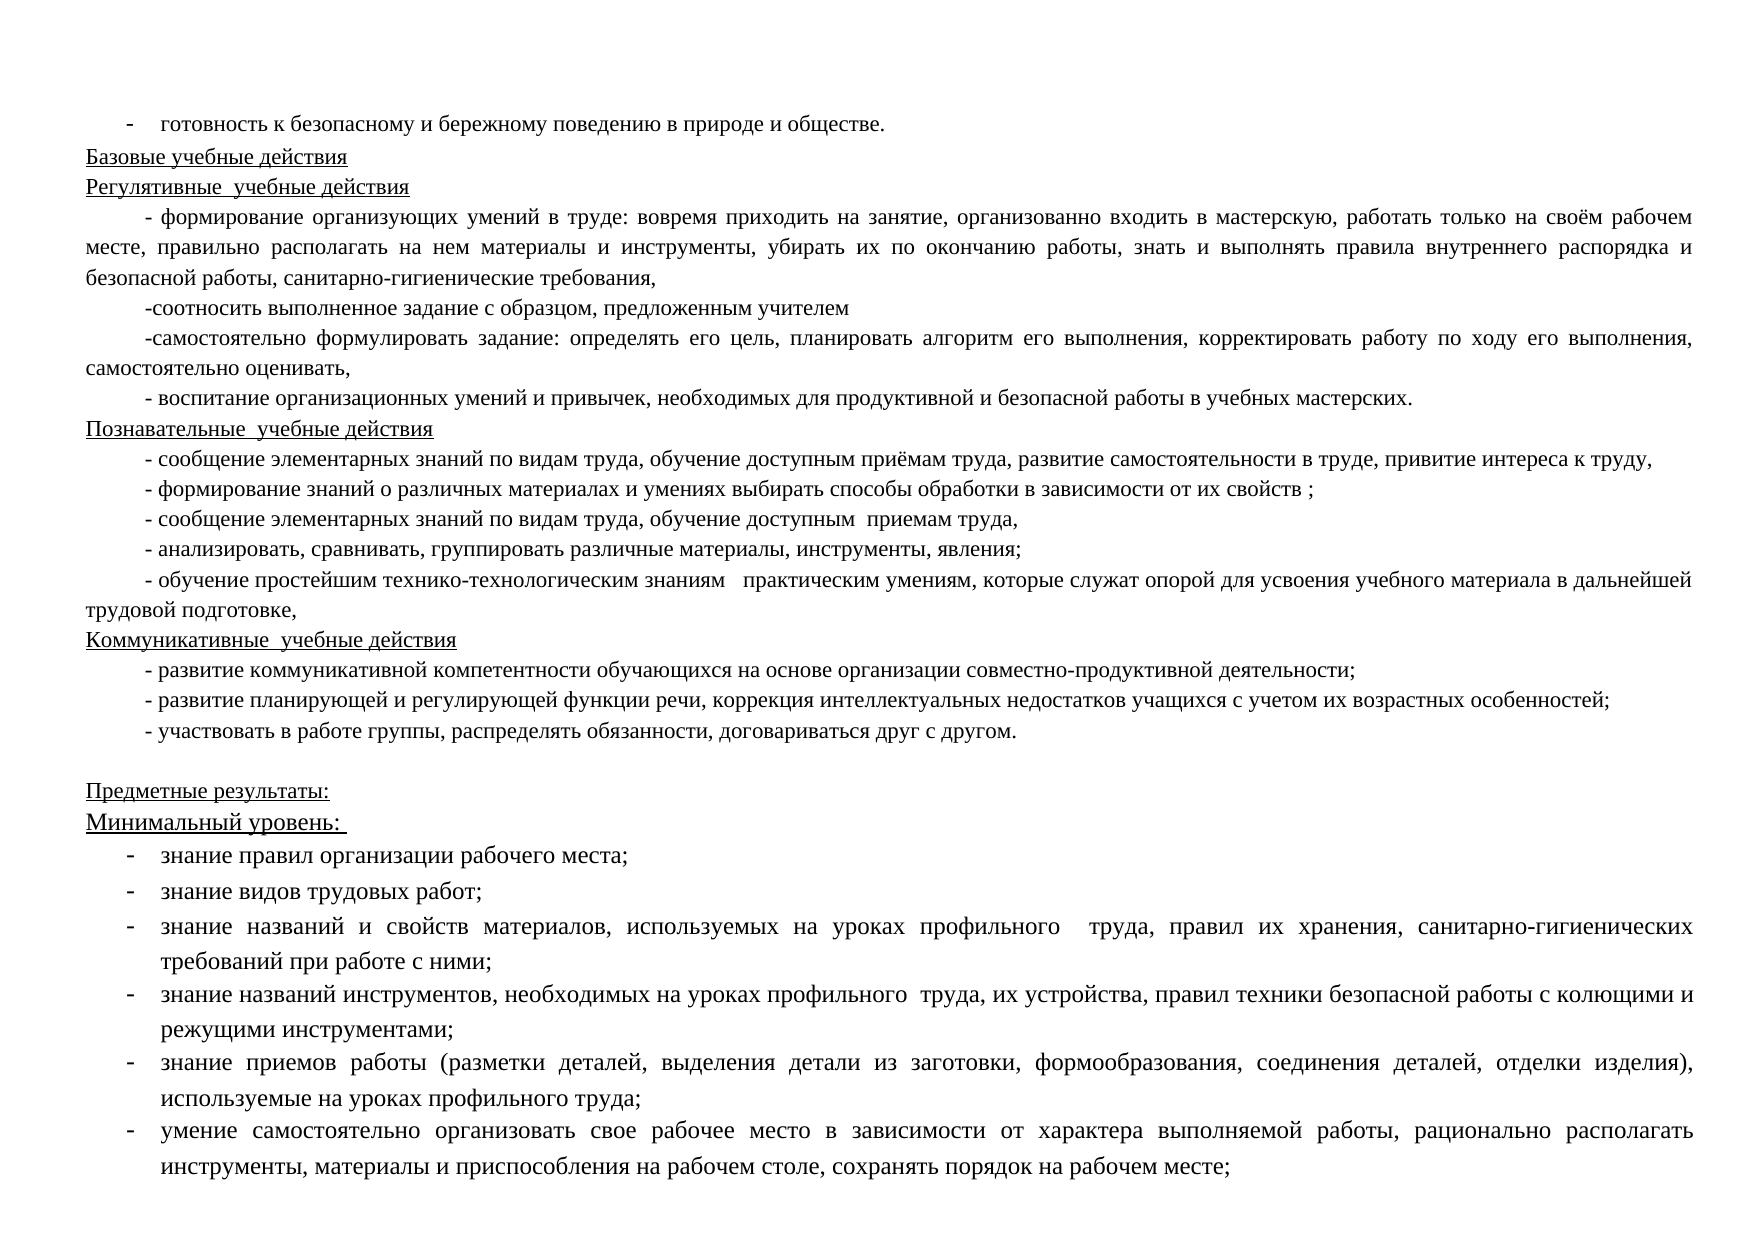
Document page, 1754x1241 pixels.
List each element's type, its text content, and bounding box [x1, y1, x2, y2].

text - формирование организующих умений в труде: вовремя приходить на занятие, организованно входить в мастерскую, работать только на своём рабочем месте, правильно располагать на нем материалы и инструменты, убирать их по окончанию работы, знать и выполнять правила внутреннего распорядка и безопасной работы, санитарно-гигиенические требования, [85, 203, 1696, 290]
text Предметные результаты: [85, 777, 1696, 803]
text - анализировать, сравнивать, группировать различные материалы, инструменты, явления; [85, 536, 1696, 562]
text - сообщение элементарных знаний по видам труда, обучение доступным приемам труда, [85, 505, 1696, 532]
text Коммуникативные учебные действия [85, 626, 1696, 652]
list готовность к безопасному и бережному поведению в природе и обществе. [123, 110, 1696, 139]
text - обучение простейшим технико-технологическим знаниям практическим умениям, которые служат опорой для усвоения учебного материала в дальнейшей трудовой подготовке, [85, 566, 1696, 622]
text Минимальный уровень: [85, 807, 1696, 836]
text - воспитание организационных умений и привычек, необходимых для продуктивной и безопасной работы в учебных мастерских. [85, 384, 1696, 411]
list знание названий инструментов, необходимых на уроках профильного труда, их устройства, правил техники безопасной работы с колющими и режущими инструментами; [123, 979, 1696, 1043]
text Познавательные учебные действия [85, 415, 1696, 441]
list знание правил организации рабочего места; [123, 840, 1696, 871]
text - развитие планирующей и регулирующей функции речи, коррекция интеллектуальных недостатков учащихся с учетом их возрастных особенностей; [85, 687, 1696, 713]
list знание видов трудовых работ; [123, 876, 1696, 907]
text - участвовать в работе группы, распределять обязанности, договариваться друг с другом. [85, 717, 1696, 743]
text - сообщение элементарных знаний по видам труда, обучение доступным приёмам труда, развитие самостоятельности в труде, привитие интереса к труду, [85, 445, 1696, 471]
text - развитие коммуникативной компетентности обучающихся на основе организации совместно-продуктивной деятельности; [85, 656, 1696, 683]
text Базовые учебные действия [85, 143, 1696, 169]
text -самостоятельно формулировать задание: определять его цель, планировать алгоритм его выполнения, корректировать работу по ходу его выполнения, самостоятельно оценивать, [85, 324, 1696, 381]
text -соотносить выполненное задание с образцом, предложенным учителем [85, 294, 1696, 320]
text Регулятивные учебные действия [85, 173, 1696, 199]
list умение самостоятельно организовать свое рабочее место в зависимости от характера выполняемой работы, рационально располагать инструменты, материалы и приспособления на рабочем столе, сохранять порядок на рабочем месте; [123, 1116, 1696, 1179]
list знание приемов работы (разметки деталей, выделения детали из заготовки, формообразования, соединения деталей, отделки изделия), используемые на уроках профильного труда; [123, 1047, 1696, 1111]
list знание названий и свойств материалов, используемых на уроках профильного труда, правил их хранения, санитарно-гигиенических требований при работе с ними; [123, 911, 1696, 975]
text - формирование знаний о различных материалах и умениях выбирать способы обработки в зависимости от их свойств ; [85, 475, 1696, 501]
